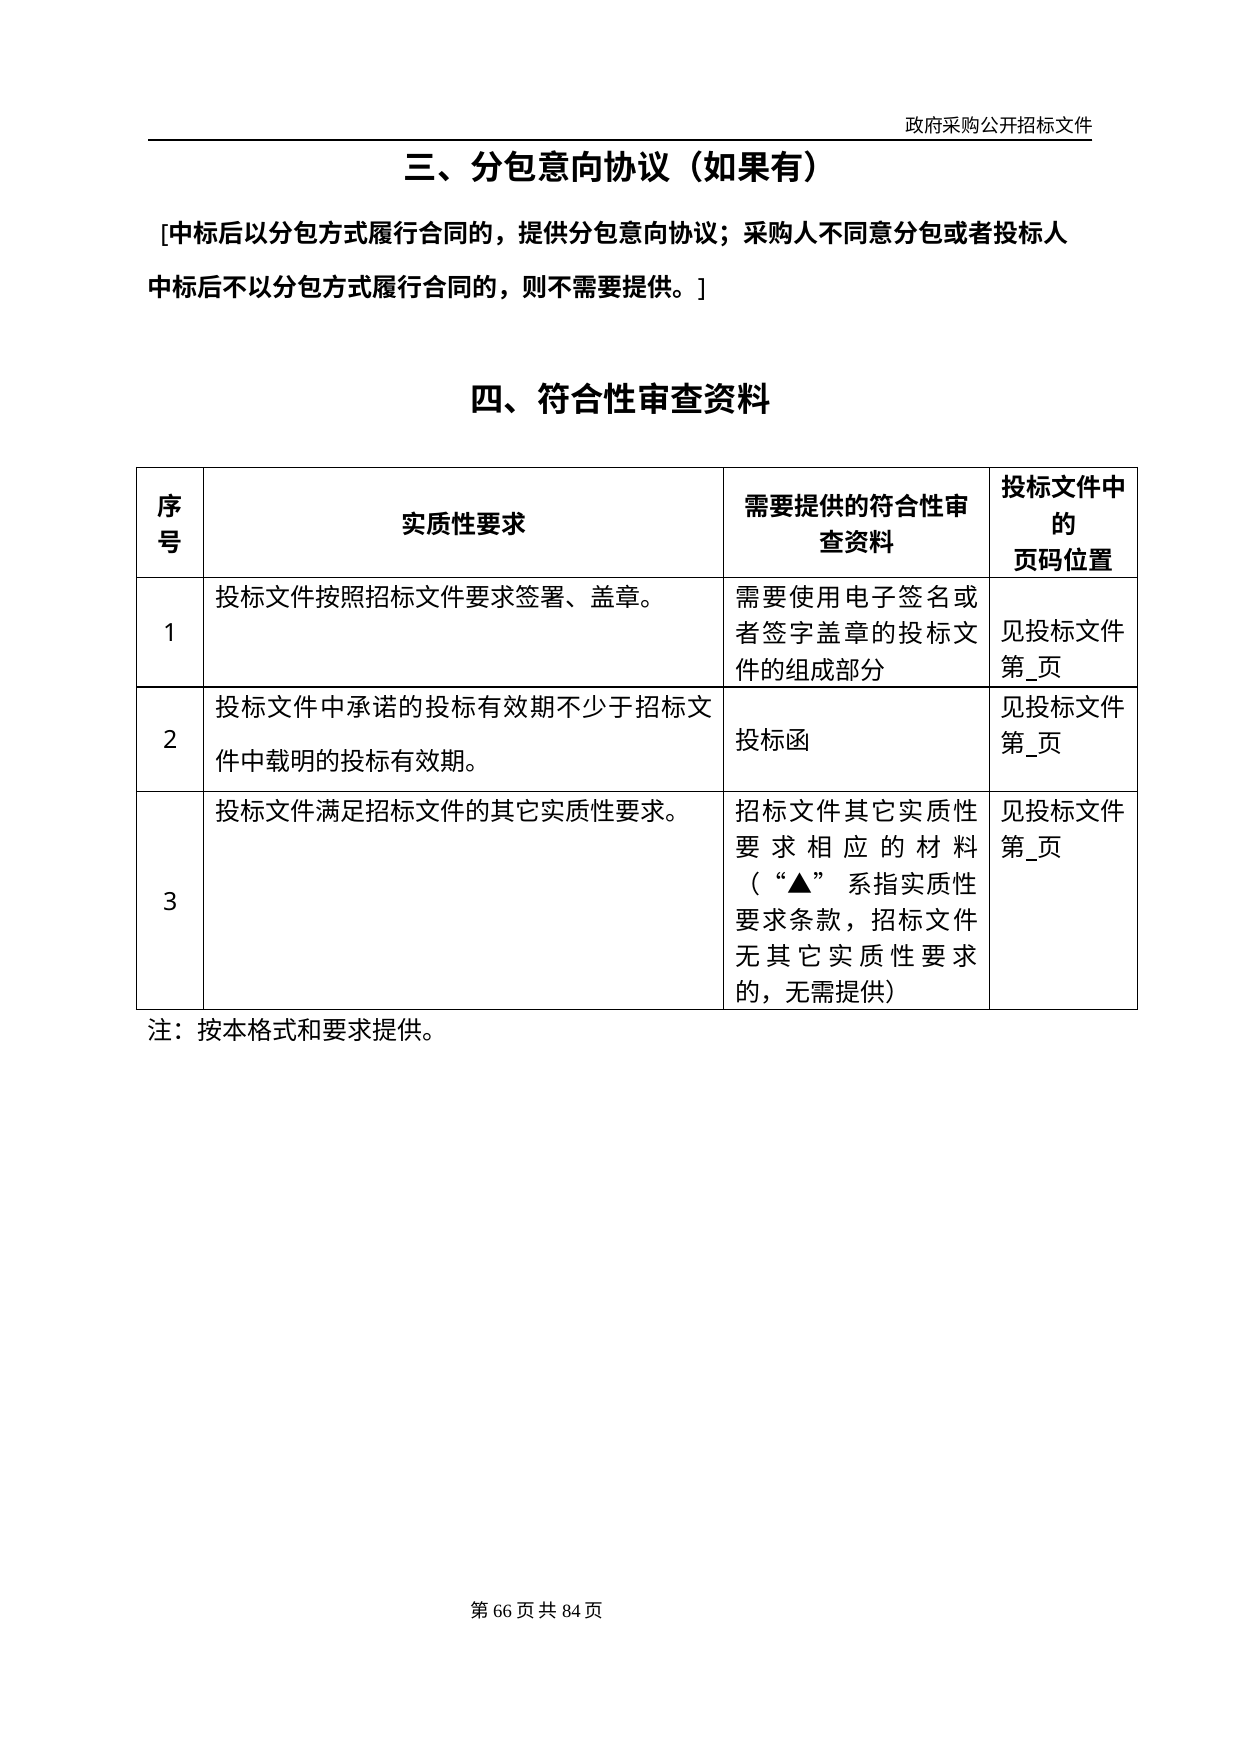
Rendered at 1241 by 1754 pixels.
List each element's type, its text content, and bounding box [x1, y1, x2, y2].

table_cell 见投标文件第 页 [990, 792, 1137, 1009]
text 四、符合性审查资料 [148, 373, 1092, 421]
text 注：按本格式和要求提供。 [148, 1010, 1049, 1046]
text [中标后以分包方式履行合同的，提供分包意向协议；采购人不同意分包或者投标人中标后不以分包方式履行合同的，则不需要提供。] [148, 213, 1092, 304]
table_cell 投标文件满足招标文件的其它实质性要求。 [204, 792, 723, 1009]
table_cell 3 [137, 792, 203, 1009]
table_cell 2 [137, 688, 203, 791]
table_cell 见投标文件第 页 [990, 688, 1137, 791]
text 三、分包意向协议（如果有） [148, 141, 1092, 189]
table_header 序号 [137, 468, 203, 577]
table_header 需要提供的符合性审查资料 [724, 468, 989, 577]
table_cell 投标函 [724, 688, 989, 791]
table_cell 需要使用电子签名或者签字盖章的投标文件的组成部分 [724, 578, 989, 686]
table_header 实质性要求 [204, 468, 723, 577]
table_cell 投标文件按照招标文件要求签署、盖章。 [204, 578, 723, 686]
table_header 投标文件中的 页码位置 [990, 468, 1137, 577]
table_cell 见投标文件 第 页 [990, 578, 1137, 686]
table_cell 1 [137, 578, 203, 686]
table_cell 投标文件中承诺的投标有效期不少于招标文件中载明的投标有效期。 [204, 688, 723, 791]
table_cell 招标文件其它实质性要求相应的材料（“▲” 系指实质性要求条款，招标文件无其它实质性要求的，无需提供） [724, 792, 989, 1009]
